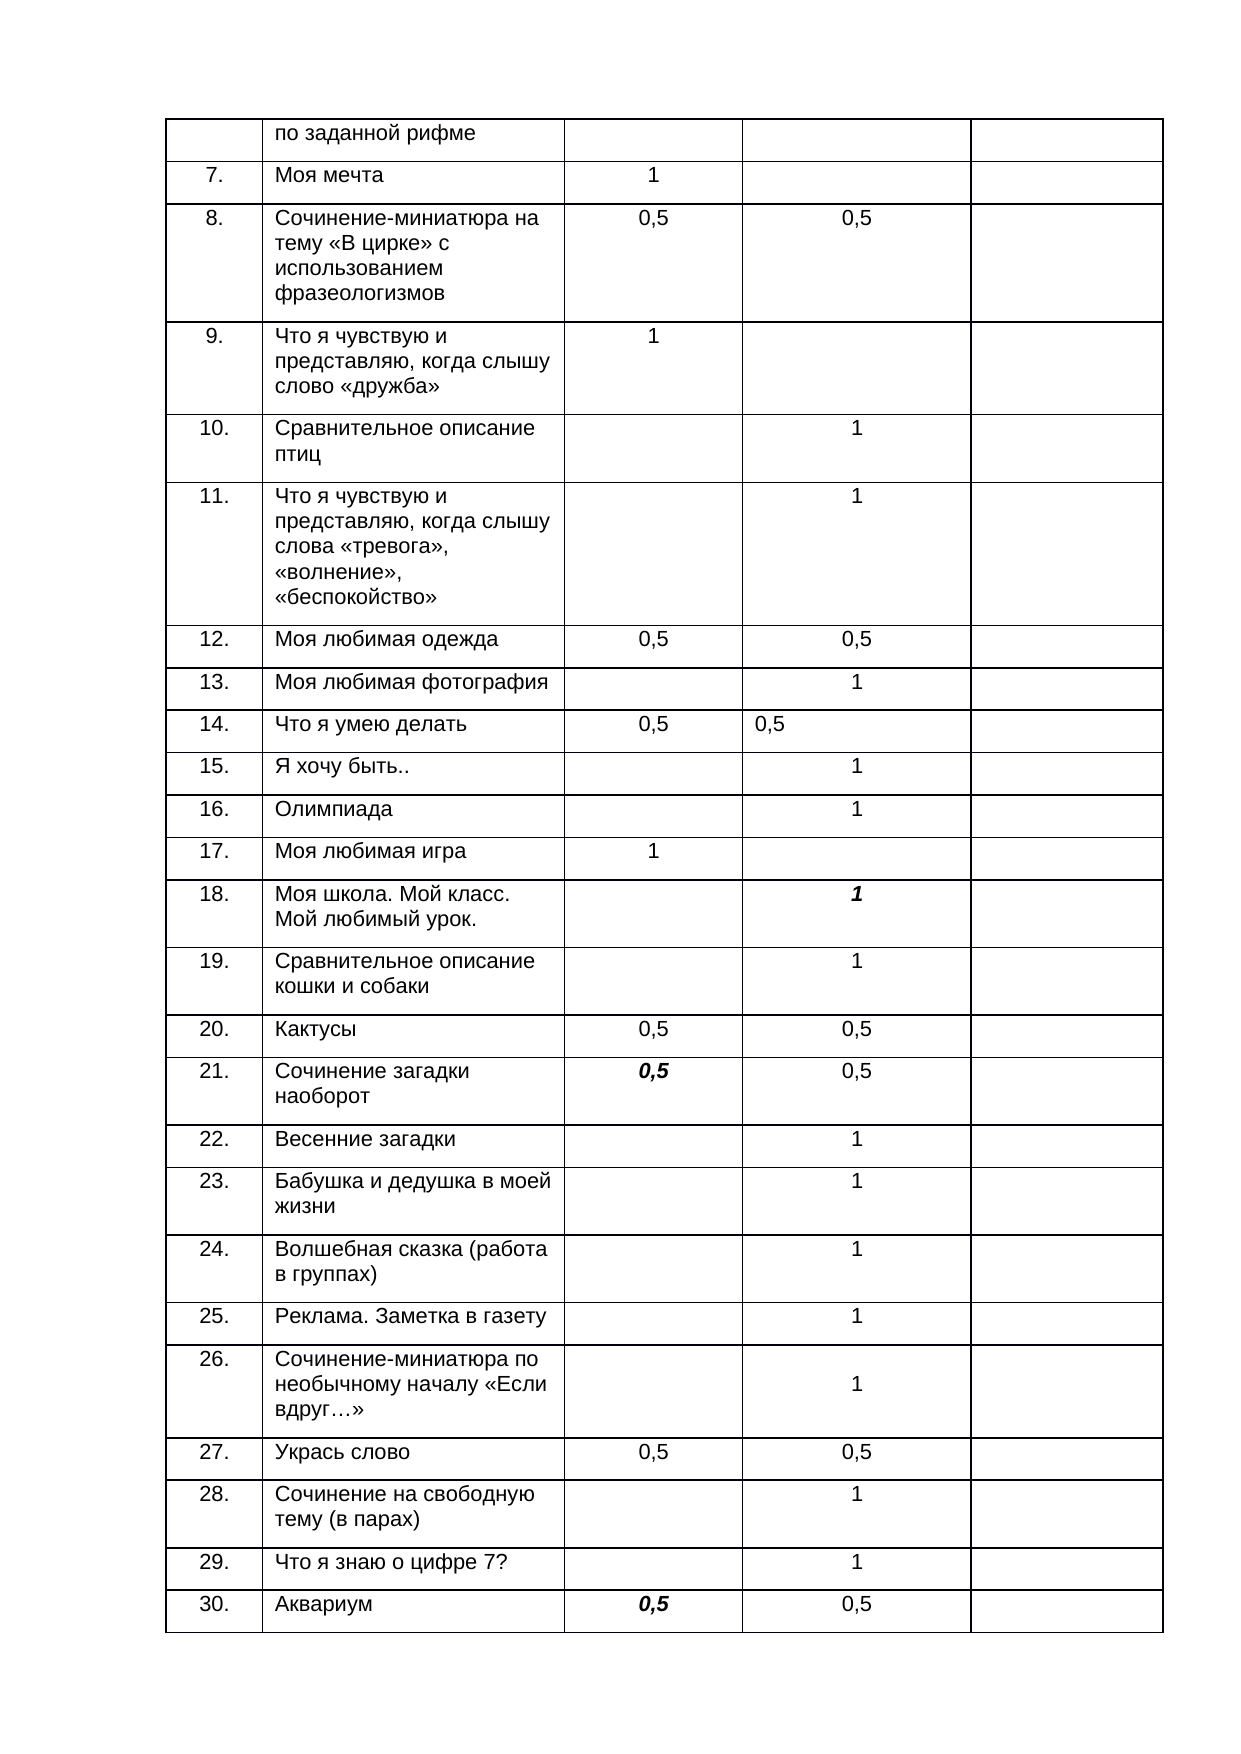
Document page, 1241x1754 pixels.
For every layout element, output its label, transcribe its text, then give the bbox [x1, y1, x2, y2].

table_cell 10. [167, 415, 262, 481]
table_cell 1 [743, 753, 970, 794]
table_cell 1 [743, 1236, 970, 1302]
table_cell [972, 626, 1162, 667]
table_cell [565, 796, 742, 837]
table_cell 9. [167, 323, 262, 414]
table_cell [743, 162, 970, 203]
table_cell [565, 753, 742, 794]
table_cell Укрась слово [263, 1439, 564, 1479]
table_cell [972, 711, 1162, 752]
table_cell 0,5 [565, 626, 742, 667]
table_cell Реклама. Заметка в газету [263, 1303, 564, 1344]
table_cell [565, 1236, 742, 1302]
table_cell [565, 120, 742, 161]
table_cell 1 [743, 483, 970, 624]
table_cell Олимпиада [263, 796, 564, 837]
table_cell 1 [743, 415, 970, 481]
table_cell [972, 1168, 1162, 1234]
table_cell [263, 120, 564, 161]
table_cell [972, 1439, 1162, 1479]
table_cell Волшебная сказка (работа в группах) [263, 1236, 564, 1302]
table_cell 1 [743, 1303, 970, 1344]
table_cell 1 [743, 120, 970, 161]
table_cell 13. [167, 669, 262, 709]
table_cell 1 [565, 162, 742, 203]
table_cell 24. [167, 1236, 262, 1302]
table_cell [972, 1236, 1162, 1302]
table_cell [743, 323, 970, 414]
table_cell 7. [167, 162, 262, 203]
table_cell 0,5 [743, 1058, 970, 1124]
table_cell 20. [167, 1016, 262, 1057]
table_cell 29. [167, 1549, 262, 1589]
table_cell 0,5 [565, 1439, 742, 1479]
table_cell [972, 162, 1162, 203]
table_cell 1 [743, 1168, 970, 1234]
table_cell [972, 1303, 1162, 1344]
table_cell 25. [167, 1303, 262, 1344]
table_cell 1 [743, 796, 970, 837]
table_cell 15. [167, 753, 262, 794]
table_cell [972, 1549, 1162, 1589]
table_cell 6. [167, 120, 262, 161]
table_cell Я хочу быть.. [263, 753, 564, 794]
table_cell 21. [167, 1058, 262, 1124]
table_cell 0,5 [565, 1058, 742, 1124]
table_cell [565, 1481, 742, 1547]
table_cell 0,5 [743, 626, 970, 667]
table_cell 1 [743, 1126, 970, 1167]
table_cell 16. [167, 796, 262, 837]
table_cell Сравнительное описание птиц [263, 415, 564, 481]
table_cell Что я чувствую и представляю, когда слышу слова «тревога», «волнение», «беспокойство» [263, 483, 564, 624]
table_cell Сочинение загадки наоборот [263, 1058, 564, 1124]
table_cell [972, 838, 1162, 879]
table_cell 1 [565, 838, 742, 879]
table_cell 8. [167, 205, 262, 321]
table_cell [565, 483, 742, 624]
table_cell [972, 753, 1162, 794]
table_cell 0,5 [743, 205, 970, 321]
table_cell [972, 120, 1162, 161]
table_cell 0,5 [565, 1016, 742, 1057]
table_cell Весенние загадки [263, 1126, 564, 1167]
table_cell 26. [167, 1346, 262, 1437]
table_cell Моя любимая фотография [263, 669, 564, 709]
table_cell 0,5 [743, 1439, 970, 1479]
table_cell [972, 323, 1162, 414]
table_cell [565, 948, 742, 1014]
table_cell 22. [167, 1126, 262, 1167]
table_cell Аквариум [263, 1591, 564, 1632]
table_cell 30. [167, 1591, 262, 1632]
table_cell [972, 669, 1162, 709]
table_cell 0,5 [565, 205, 742, 321]
table_cell [565, 1303, 742, 1344]
table_cell 1 [743, 1481, 970, 1547]
table_cell 27. [167, 1439, 262, 1479]
table_cell 23. [167, 1168, 262, 1234]
table_cell Сочинение-миниатюра на тему «В цирке» с использованием фразеологизмов [263, 205, 564, 321]
table_cell 17. [167, 838, 262, 879]
table_cell Сравнительное описание кошки и собаки [263, 948, 564, 1014]
table_cell [972, 483, 1162, 624]
table_cell 0,5 [743, 711, 970, 752]
table_cell 1 [743, 1346, 970, 1437]
table_cell [972, 1346, 1162, 1437]
table_cell Бабушка и дедушка в моей жизни [263, 1168, 564, 1234]
table_cell 1 [743, 948, 970, 1014]
table_cell Что я чувствую и представляю, когда слышу слово «дружба» [263, 323, 564, 414]
table_cell 12. [167, 626, 262, 667]
table_cell Моя любимая игра [263, 838, 564, 879]
table_cell [972, 796, 1162, 837]
table_cell [743, 838, 970, 879]
table_cell [972, 881, 1162, 947]
table_cell 1 [743, 881, 970, 947]
table_cell [972, 948, 1162, 1014]
table_cell [972, 1016, 1162, 1057]
table_cell 0,5 [565, 1591, 742, 1632]
table_cell 28. [167, 1481, 262, 1547]
table_cell Кактусы [263, 1016, 564, 1057]
table_cell [972, 205, 1162, 321]
table_cell Сочинение-миниатюра по необычному началу «Если вдруг…» [263, 1346, 564, 1437]
table_cell 1 [743, 1549, 970, 1589]
table_cell Моя любимая одежда [263, 626, 564, 667]
table_cell Что я знаю о цифре 7? [263, 1549, 564, 1589]
table_cell Моя мечта [263, 162, 564, 203]
table_cell 14. [167, 711, 262, 752]
table_cell Сочинение на свободную тему (в парах) [263, 1481, 564, 1547]
table_cell [565, 415, 742, 481]
table_cell [565, 669, 742, 709]
table_cell 19. [167, 948, 262, 1014]
table_cell 1 [743, 669, 970, 709]
table_cell 0,5 [743, 1591, 970, 1632]
table_cell Моя школа. Мой класс. Мой любимый урок. [263, 881, 564, 947]
table_cell [565, 1346, 742, 1437]
table_cell 11. [167, 483, 262, 624]
table_cell [972, 415, 1162, 481]
table_cell [565, 1126, 742, 1167]
table_cell [972, 1481, 1162, 1547]
table_cell [972, 1058, 1162, 1124]
table_cell [565, 1168, 742, 1234]
table_cell 0,5 [565, 711, 742, 752]
table_cell 1 [565, 323, 742, 414]
table_cell 0,5 [743, 1016, 970, 1057]
table_cell [972, 1126, 1162, 1167]
table_cell [972, 1591, 1162, 1632]
table_cell Что я умею делать [263, 711, 564, 752]
table_cell [565, 1549, 742, 1589]
table_cell [565, 881, 742, 947]
table_cell 18. [167, 881, 262, 947]
